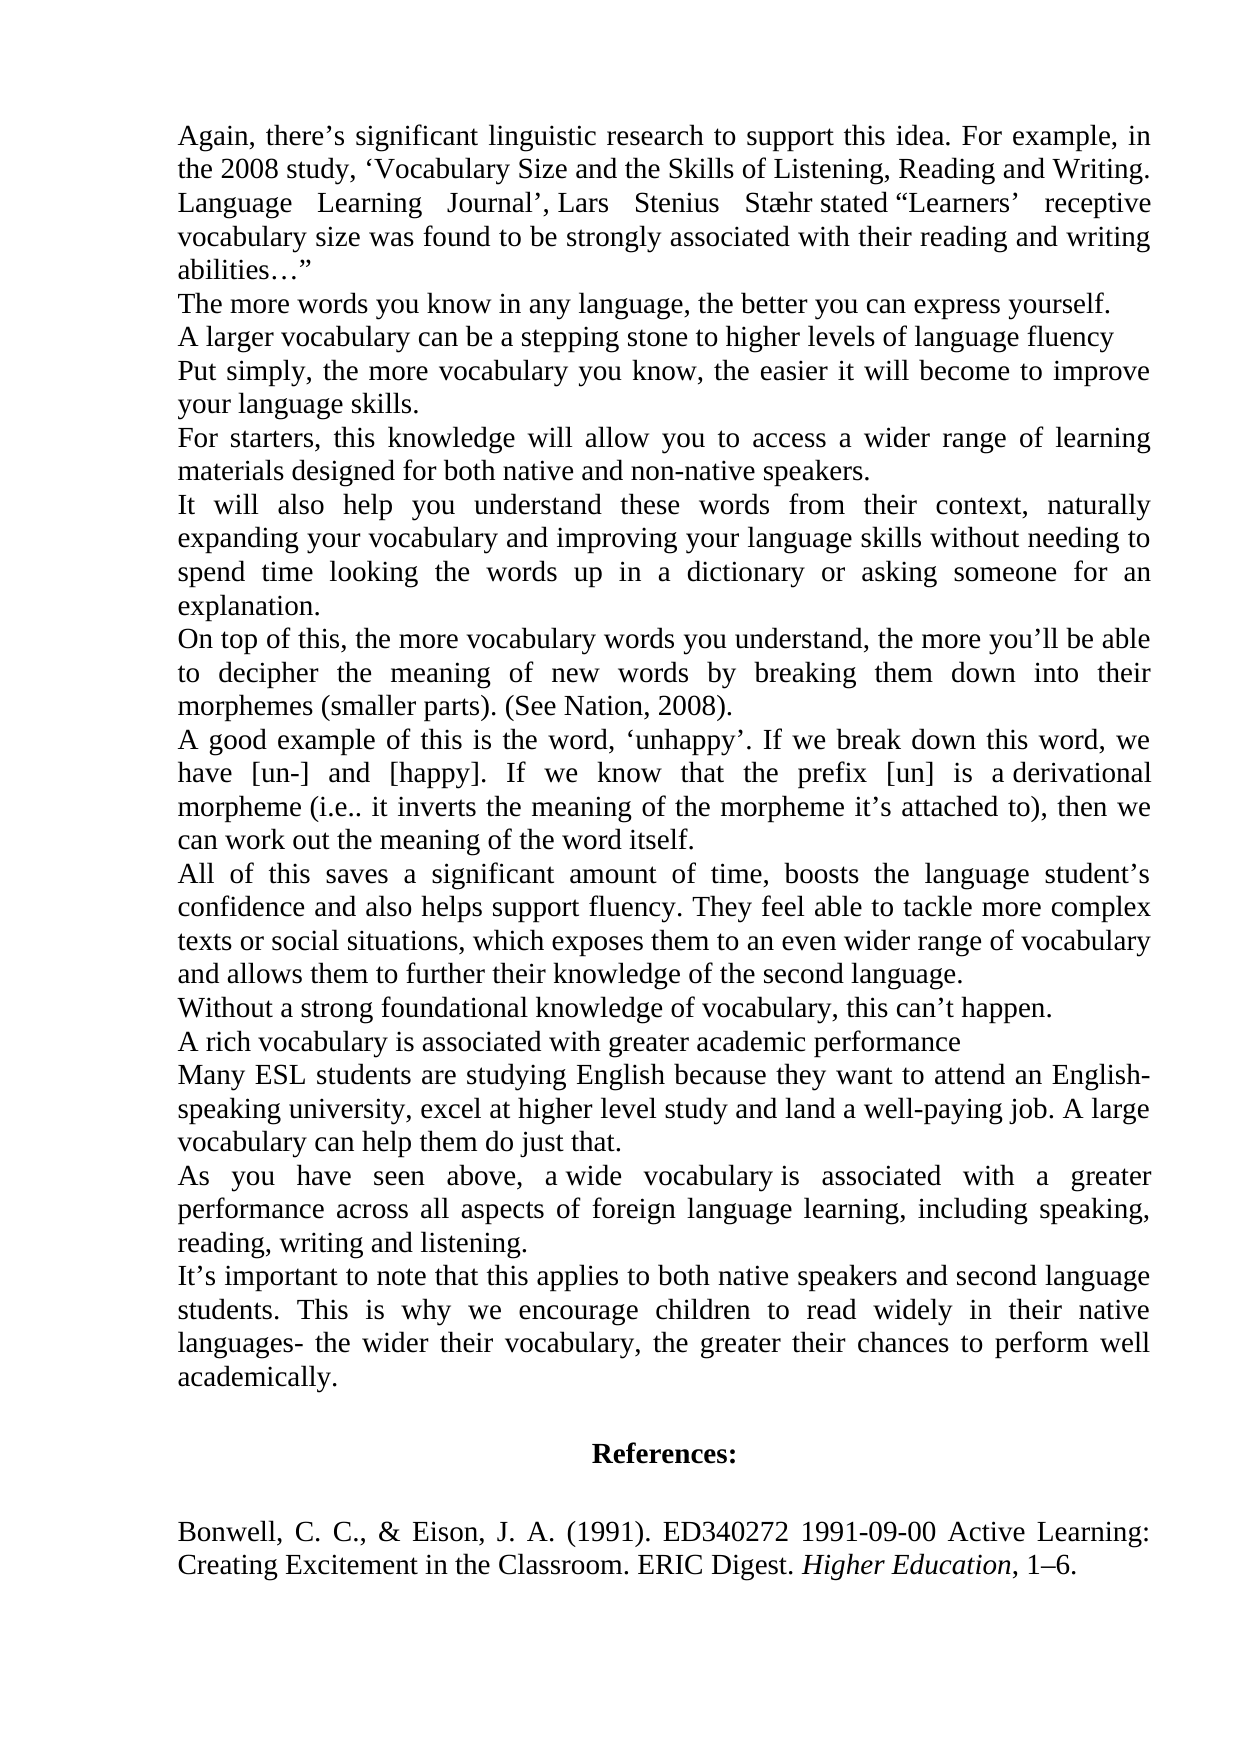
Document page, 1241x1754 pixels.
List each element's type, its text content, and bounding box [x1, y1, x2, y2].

text A larger vocabulary can be a stepping stone to higher levels of language fluency [177, 319, 1152, 353]
text For starters, this knowledge will allow you to access a wider range of learning materials designed for both native and non-native speakers. [177, 420, 1152, 487]
text It’s important to note that this applies to both native speakers and second language students. This is why we encourage children to read widely in their native languages- the wider their vocabulary, the greater their chances to perform well academically. [177, 1258, 1152, 1393]
text On top of this, the more vocabulary words you understand, the more you’ll be able to decipher the meaning of new words by breaking them down into their morphemes (smaller parts). (See Nation, 2008). [177, 621, 1152, 722]
text It will also help you understand these words from their context, naturally expanding your vocabulary and improving your language skills without needing to spend time looking the words up in a dictionary or asking someone for an explanation. [177, 487, 1152, 621]
text All of this saves a significant amount of time, boosts the language student’s confidence and also helps support fluency. They feel able to tackle more complex texts or social situations, which exposes them to an even wider range of vocabulary and allows them to further their knowledge of the second language. [177, 856, 1152, 990]
text References: [177, 1436, 1152, 1470]
text A good example of this is the word, ‘unhappy’. If we break down this word, we have [un-] and [happy]. If we know that the prefix [un] is a derivational morpheme (i.e.. it inverts the meaning of the morpheme it’s attached to), then we can work out the meaning of the word itself. [177, 722, 1152, 856]
text Bonwell, C. C., & Eison, J. A. (1991). ED340272 1991-09-00 Active Learning: Creating Excitement in the Classroom. ERIC Digest. Higher Education, 1–6. [177, 1514, 1152, 1581]
text The more words you know in any language, the better you can express yourself. [177, 286, 1152, 319]
text Many ESL students are studying English because they want to attend an English-speaking university, excel at higher level study and land a well-paying job. A large vocabulary can help them do just that. [177, 1057, 1152, 1158]
text Again, there’s significant linguistic research to support this idea. For example, in the 2008 study, ‘Vocabulary Size and the Skills of Listening, Reading and Writing. Language Learning Journal’, Lars Stenius Stæhr stated “Learners’ receptive vocabulary size was found to be strongly associated with their reading and writing abilities…” [177, 118, 1152, 286]
text Without a strong foundational knowledge of vocabulary, this can’t happen. [177, 990, 1152, 1024]
text A rich vocabulary is associated with greater academic performance [177, 1024, 1152, 1057]
text As you have seen above, a wide vocabulary is associated with a greater performance across all aspects of foreign language learning, including speaking, reading, writing and listening. [177, 1158, 1152, 1258]
text Put simply, the more vocabulary you know, the easier it will become to improve your language skills. [177, 353, 1152, 420]
